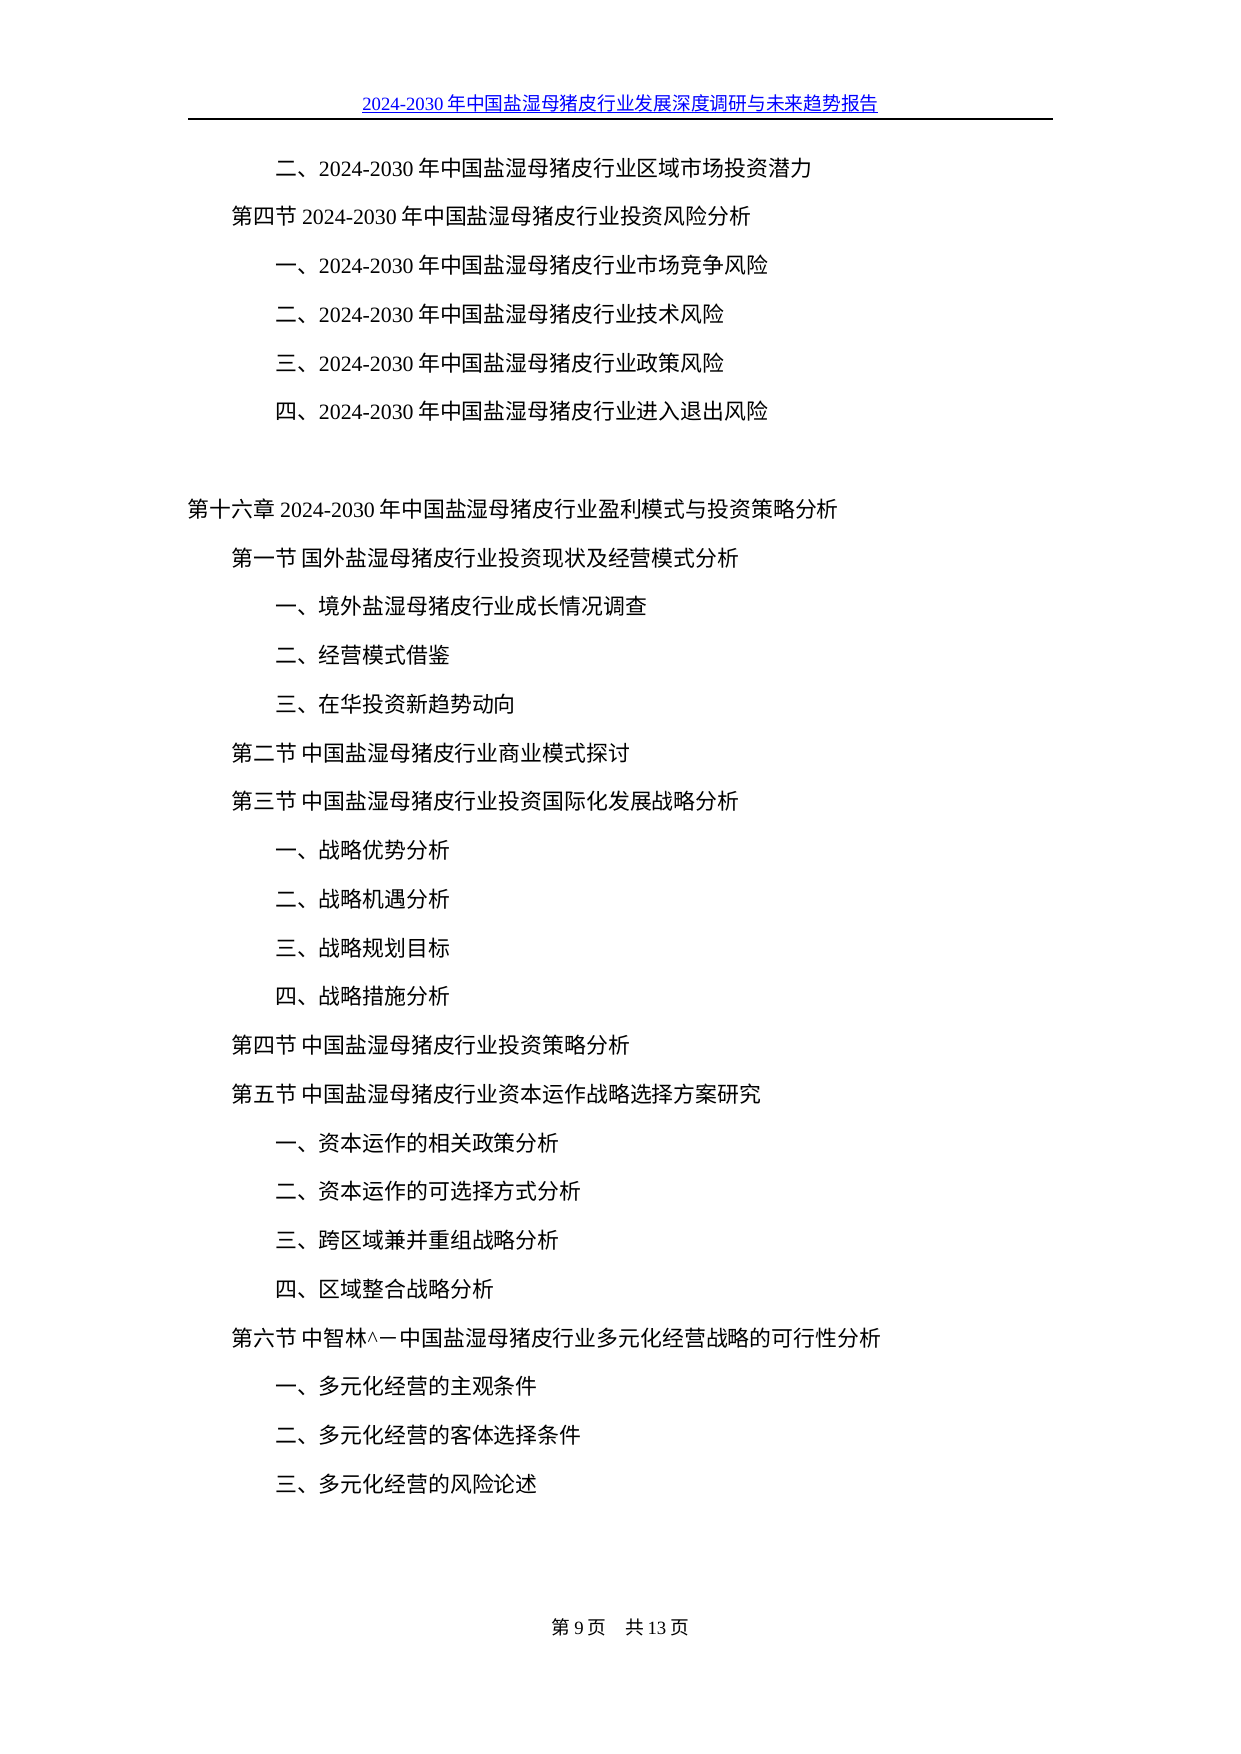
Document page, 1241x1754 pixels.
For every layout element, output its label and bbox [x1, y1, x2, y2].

text [187, 150, 1053, 1499]
